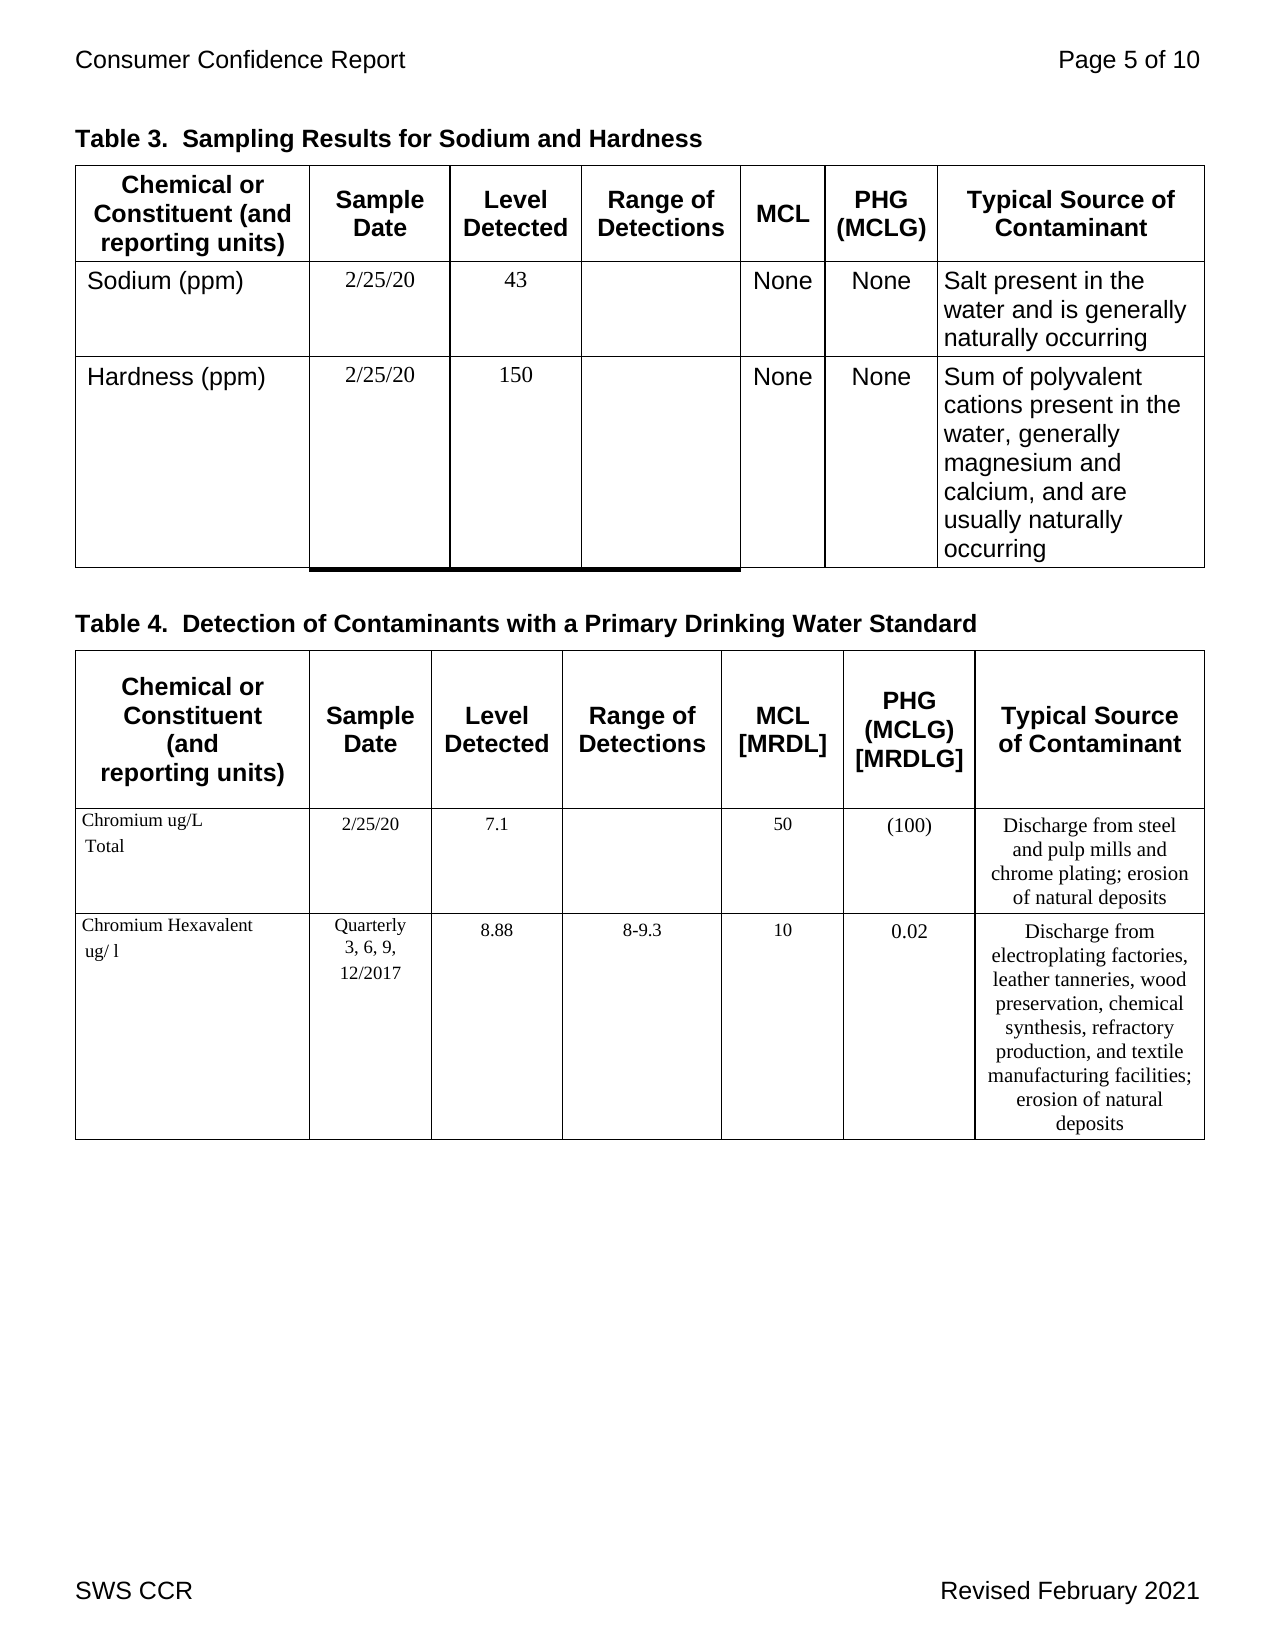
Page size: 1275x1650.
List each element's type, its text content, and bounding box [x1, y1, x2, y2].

table_cell Discharge from electroplating factories, leather tanneries, wood preservation, chemical synthesis, refractory production, and textile manufacturing facilities; erosion of natural deposits [976, 914, 1204, 1139]
table_header Level Detected [451, 166, 581, 261]
table_header Chemical or Constituent (and reporting units) [76, 651, 309, 808]
table_header Sample Date [310, 651, 431, 808]
table_cell 7.1 [432, 809, 562, 913]
table_header Level Detected [432, 651, 562, 808]
table_header Sample Date [310, 166, 449, 261]
table_cell (100) [844, 809, 974, 913]
table_header Range of Detections [582, 166, 740, 261]
table_cell None [826, 262, 937, 356]
table_cell None [741, 262, 824, 356]
table_cell 8-9.3 [563, 914, 721, 1139]
table_cell Salt present in the water and is generally naturally occurring [938, 262, 1204, 356]
table_header MCL [MRDL] [722, 651, 843, 808]
table_cell 8.88 [432, 914, 562, 1139]
table_cell Sum of polyvalent cations present in the water, generally magnesium and calcium, and are usually naturally occurring [938, 357, 1204, 567]
table_header PHG (MCLG) [826, 166, 937, 261]
table_cell 50 [722, 809, 843, 913]
table_cell 2/25/20 [310, 809, 431, 913]
table_header Typical Source of Contaminant [938, 166, 1204, 261]
table_cell None [826, 357, 937, 567]
table_cell [582, 262, 740, 356]
table_cell 2/25/20 [310, 357, 449, 567]
table_cell None [741, 357, 824, 567]
table_header Chemical or Constituent (and reporting units) [76, 166, 309, 261]
table_header Typical Source of Contaminant [976, 651, 1204, 808]
table_cell Quarterly 3, 6, 9, 12/2017 [310, 914, 431, 1139]
table_cell [582, 357, 740, 567]
table_cell Chromium ug/L Total [76, 809, 309, 913]
table_cell Hardness (ppm) [76, 357, 309, 567]
table_cell Discharge from steel and pulp mills and chrome plating; erosion of natural deposits [976, 809, 1204, 913]
table_header MCL [741, 166, 824, 261]
table_cell 43 [451, 262, 581, 356]
table_cell [563, 809, 721, 913]
table_cell 0.02 [844, 914, 974, 1139]
table_cell 10 [722, 914, 843, 1139]
table_cell 2/25/20 [310, 262, 449, 356]
table_cell 150 [451, 357, 581, 567]
table_header Range of Detections [563, 651, 721, 808]
table_cell Chromium Hexavalent ug/ l [76, 914, 309, 1139]
table_cell Sodium (ppm) [76, 262, 309, 356]
table_header PHG (MCLG) [MRDLG] [844, 651, 974, 808]
